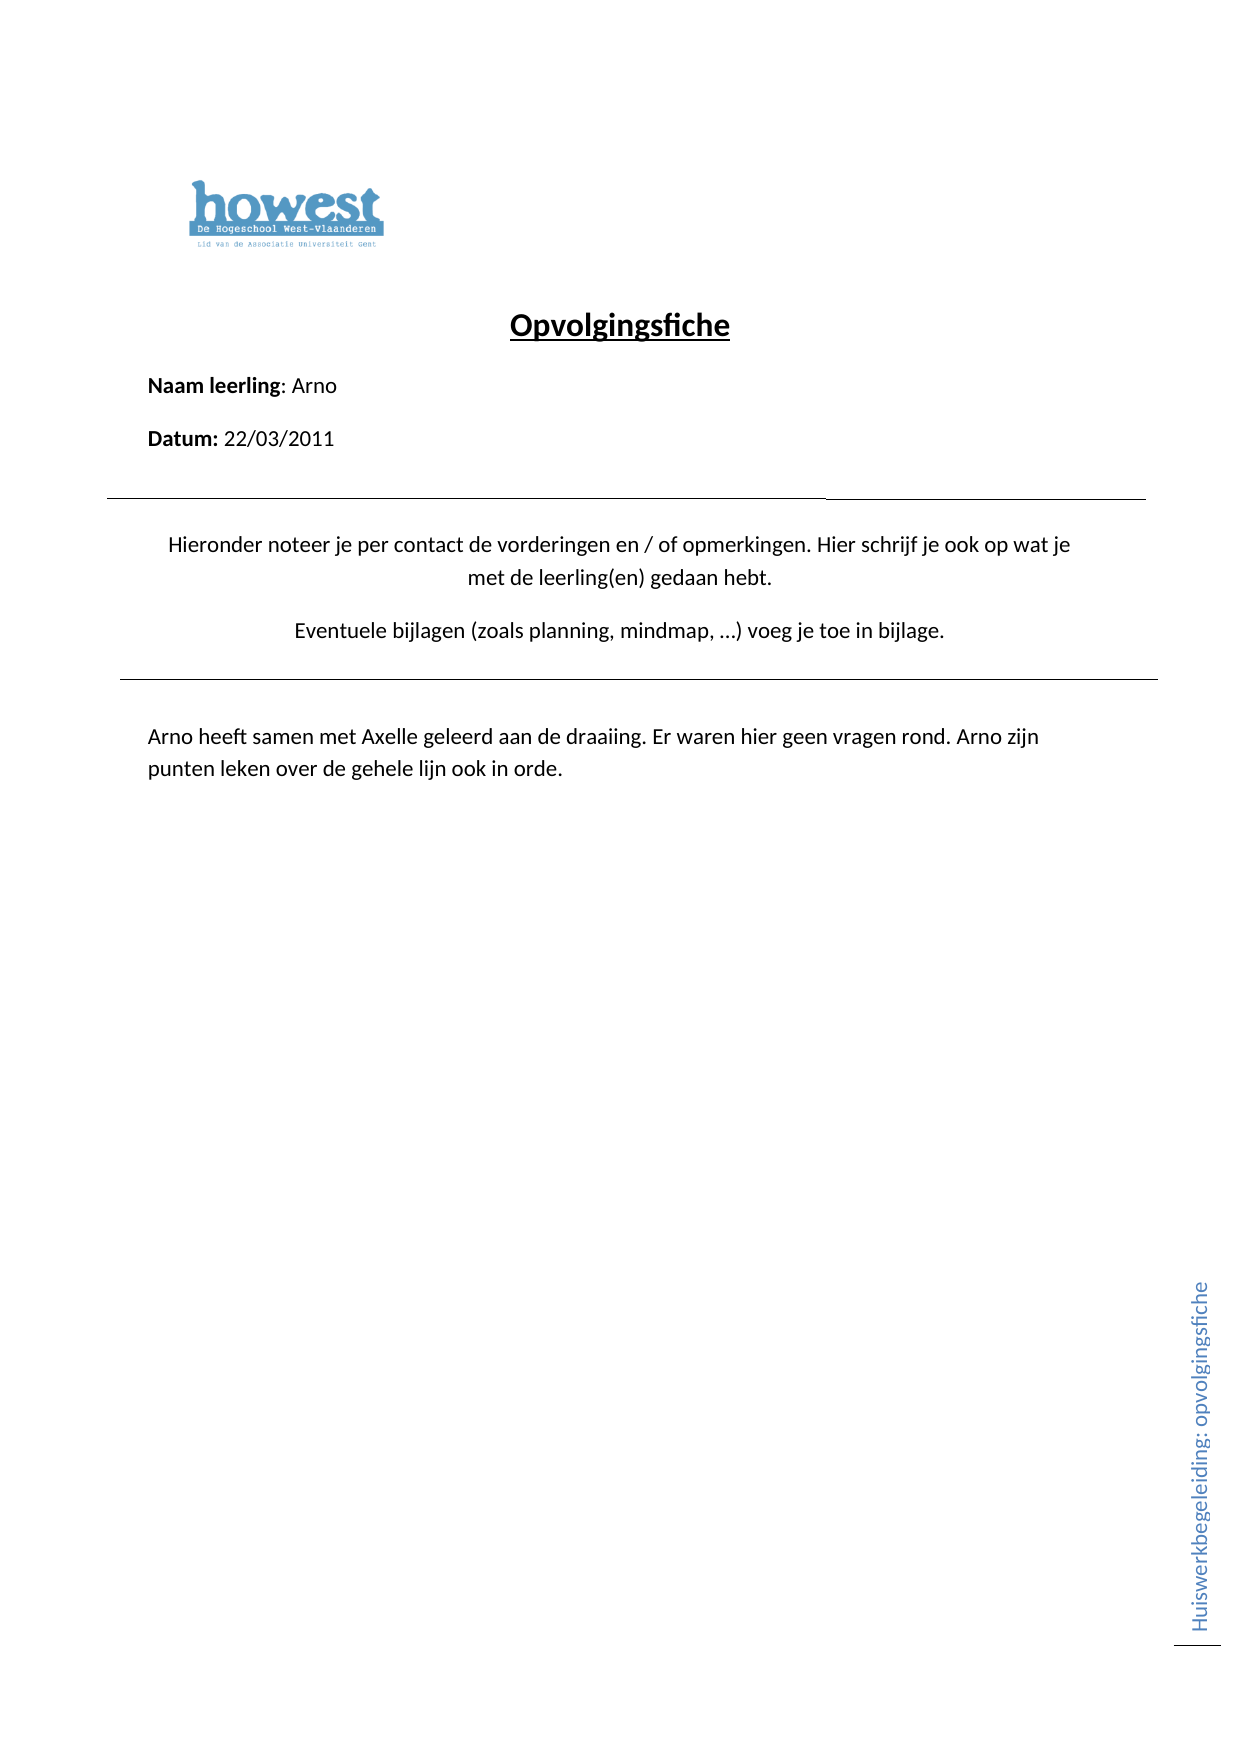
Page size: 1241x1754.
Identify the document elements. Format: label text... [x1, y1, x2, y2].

text Eventuele bijlagen (zoals planning, mindmap, …) voeg je toe in bijlage. [148, 616, 1093, 644]
text Hieronder noteer je per contact de vorderingen en / of opmerkingen. Hier schrijf je ook op wat je met de leerling(en) gedaan hebt. [148, 531, 1093, 591]
text Datum: 22/03/2011 [148, 424, 1093, 452]
text Naam leerling: Arno [148, 371, 1093, 399]
picture [147, 147, 425, 279]
text Arno heeft samen met Axelle geleerd aan de draaiing. Er waren hier geen vragen rond. Arno zijn punten leken over de gehele lijn ook in orde. [148, 722, 1093, 782]
text Opvolgingsfiche [148, 304, 1093, 344]
